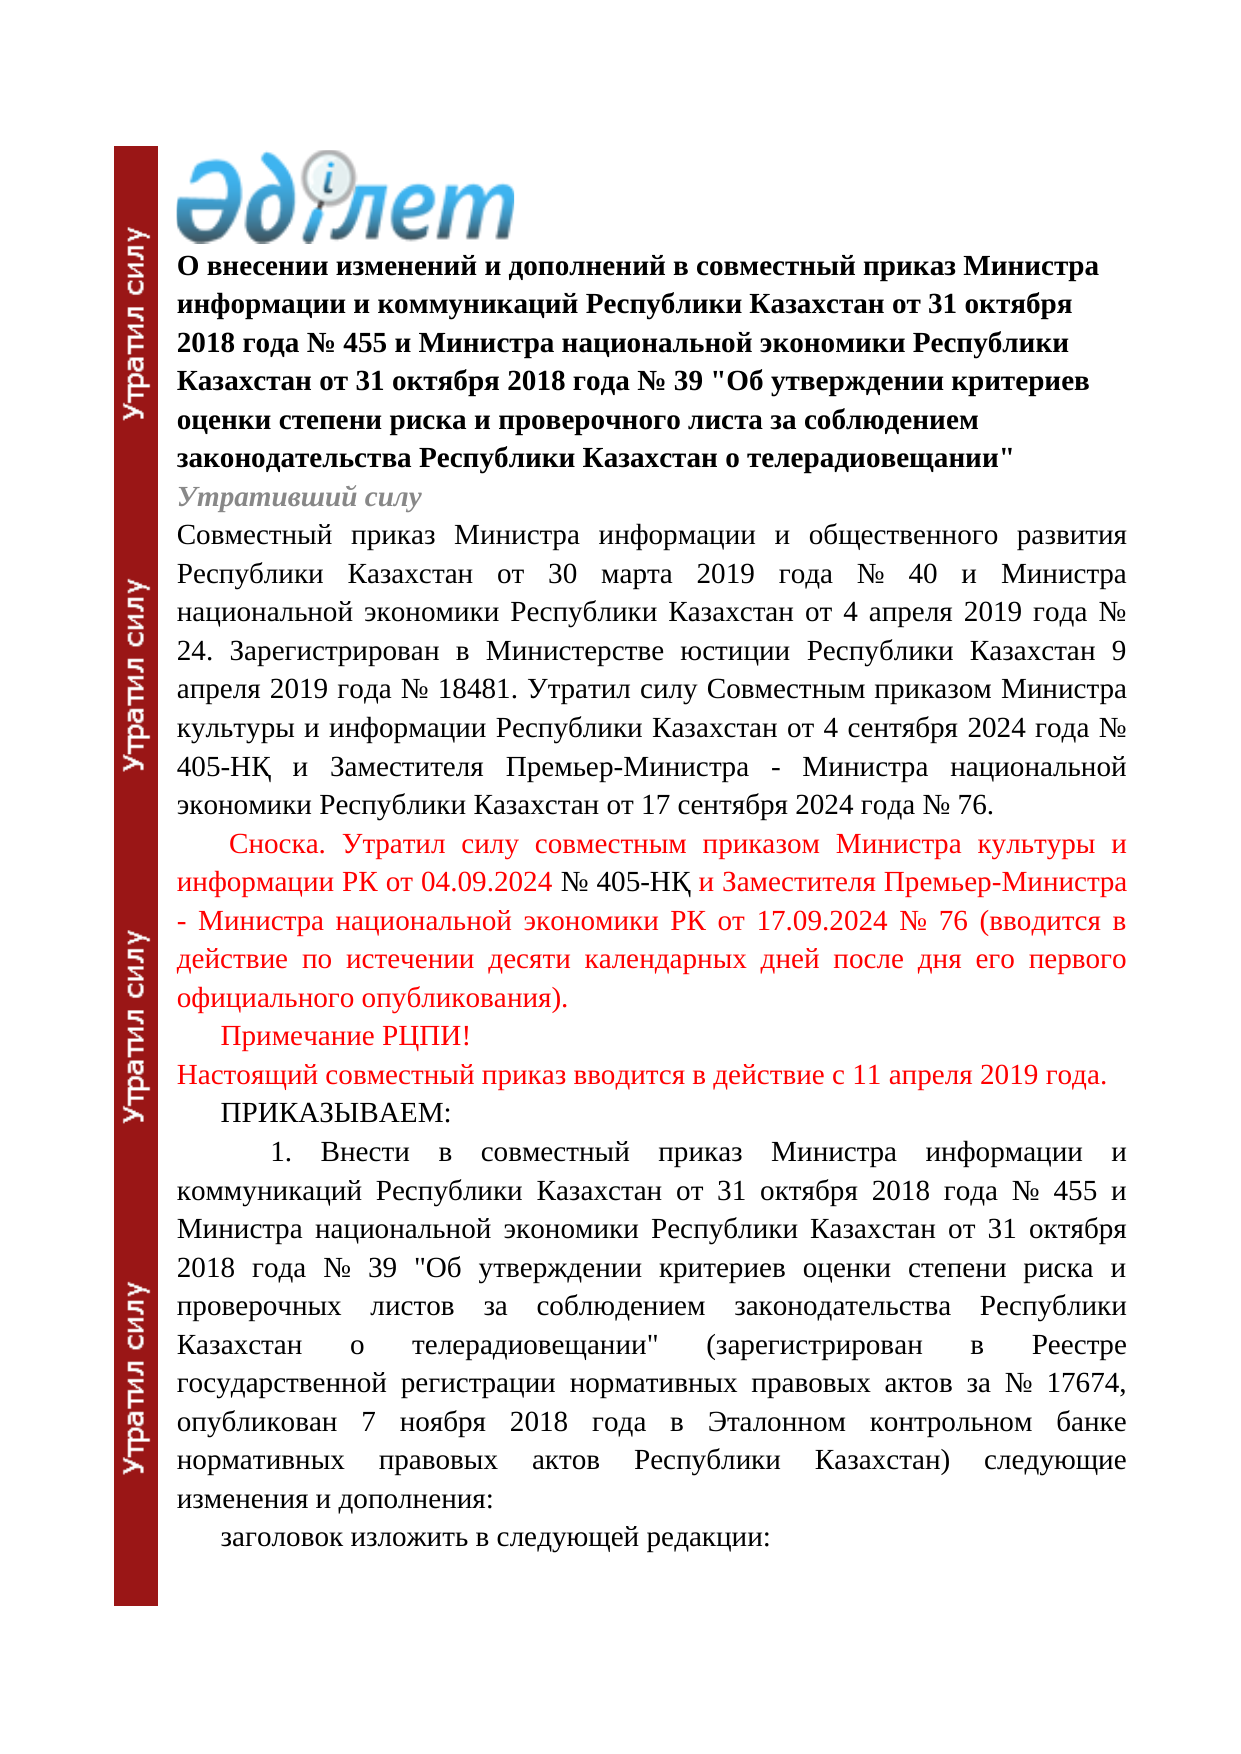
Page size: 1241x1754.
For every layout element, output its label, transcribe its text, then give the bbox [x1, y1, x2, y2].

text Настоящий совместный приказ вводится в действие с 11 апреля 2019 года. [112, 1057, 1128, 1091]
text заголовок изложить в следующей редакции: [112, 1519, 1128, 1553]
picture [114, 1013, 158, 1018]
picture [114, 474, 158, 479]
text Сноска. Утратил силу совместным приказом Министра культуры и информации РК от 04.09.2024 № 405-НҚ и Заместителя Премьер-Министра - Министра национальной экономики РК от 17.09.2024 № 76 (вводится в действие по истечении десяти календарных дней после дня его первого официального опубликования). [112, 826, 1128, 1013]
picture [114, 1091, 158, 1096]
picture [114, 512, 158, 517]
picture [114, 1129, 158, 1134]
picture [114, 1553, 158, 1606]
picture [114, 1514, 158, 1519]
picture [176, 150, 515, 244]
text 1. Внести в совместный приказ Министра информации и коммуникаций Республики Казахстан от 31 октября 2018 года № 455 и Министра национальной экономики Республики Казахстан от 31 октября 2018 года № 39 "Об утверждении критериев оценки степени риска и проверочных листов за соблюдением законодательства Республики Казахстан о телерадиовещании" (зарегистрирован в Реестре государственной регистрации нормативных правовых актов за № 17674, опубликован 7 ноября 2018 года в Эталонном контрольном банке нормативных правовых актов Республики Казахстан) следующие изменения и дополнения: [112, 1134, 1128, 1514]
text Совместный приказ Министра информации и общественного развития Республики Казахстан от 30 марта 2019 года № 40 и Министра национальной экономики Республики Казахстан от 4 апреля 2019 года № 24. Зарегистрирован в Министерстве юстиции Республики Казахстан 9 апреля 2019 года № 18481. Утратил силу Совместным приказом Министра культуры и информации Республики Казахстан от 4 сентября 2024 года № 405-НҚ и Заместителя Премьер-Министра - Министра национальной экономики Республики Казахстан от 17 сентября 2024 года № 76. [112, 517, 1128, 821]
text О внесении изменений и дополнений в совместный приказ Министра информации и коммуникаций Республики Казахстан от 31 октября 2018 года № 455 и Министра национальной экономики Республики Казахстан от 31 октября 2018 года № 39 "Об утверждении критериев оценки степени риска и проверочного листа за соблюдением законодательства Республики Казахстан о телерадиовещании" [112, 248, 1128, 474]
picture [114, 1052, 158, 1057]
text Примечание РЦПИ! [112, 1018, 1128, 1052]
text ПРИКАЗЫВАЕМ: [112, 1096, 1128, 1129]
picture [114, 146, 158, 248]
picture [114, 821, 158, 826]
text Утративший силу [112, 479, 1128, 512]
